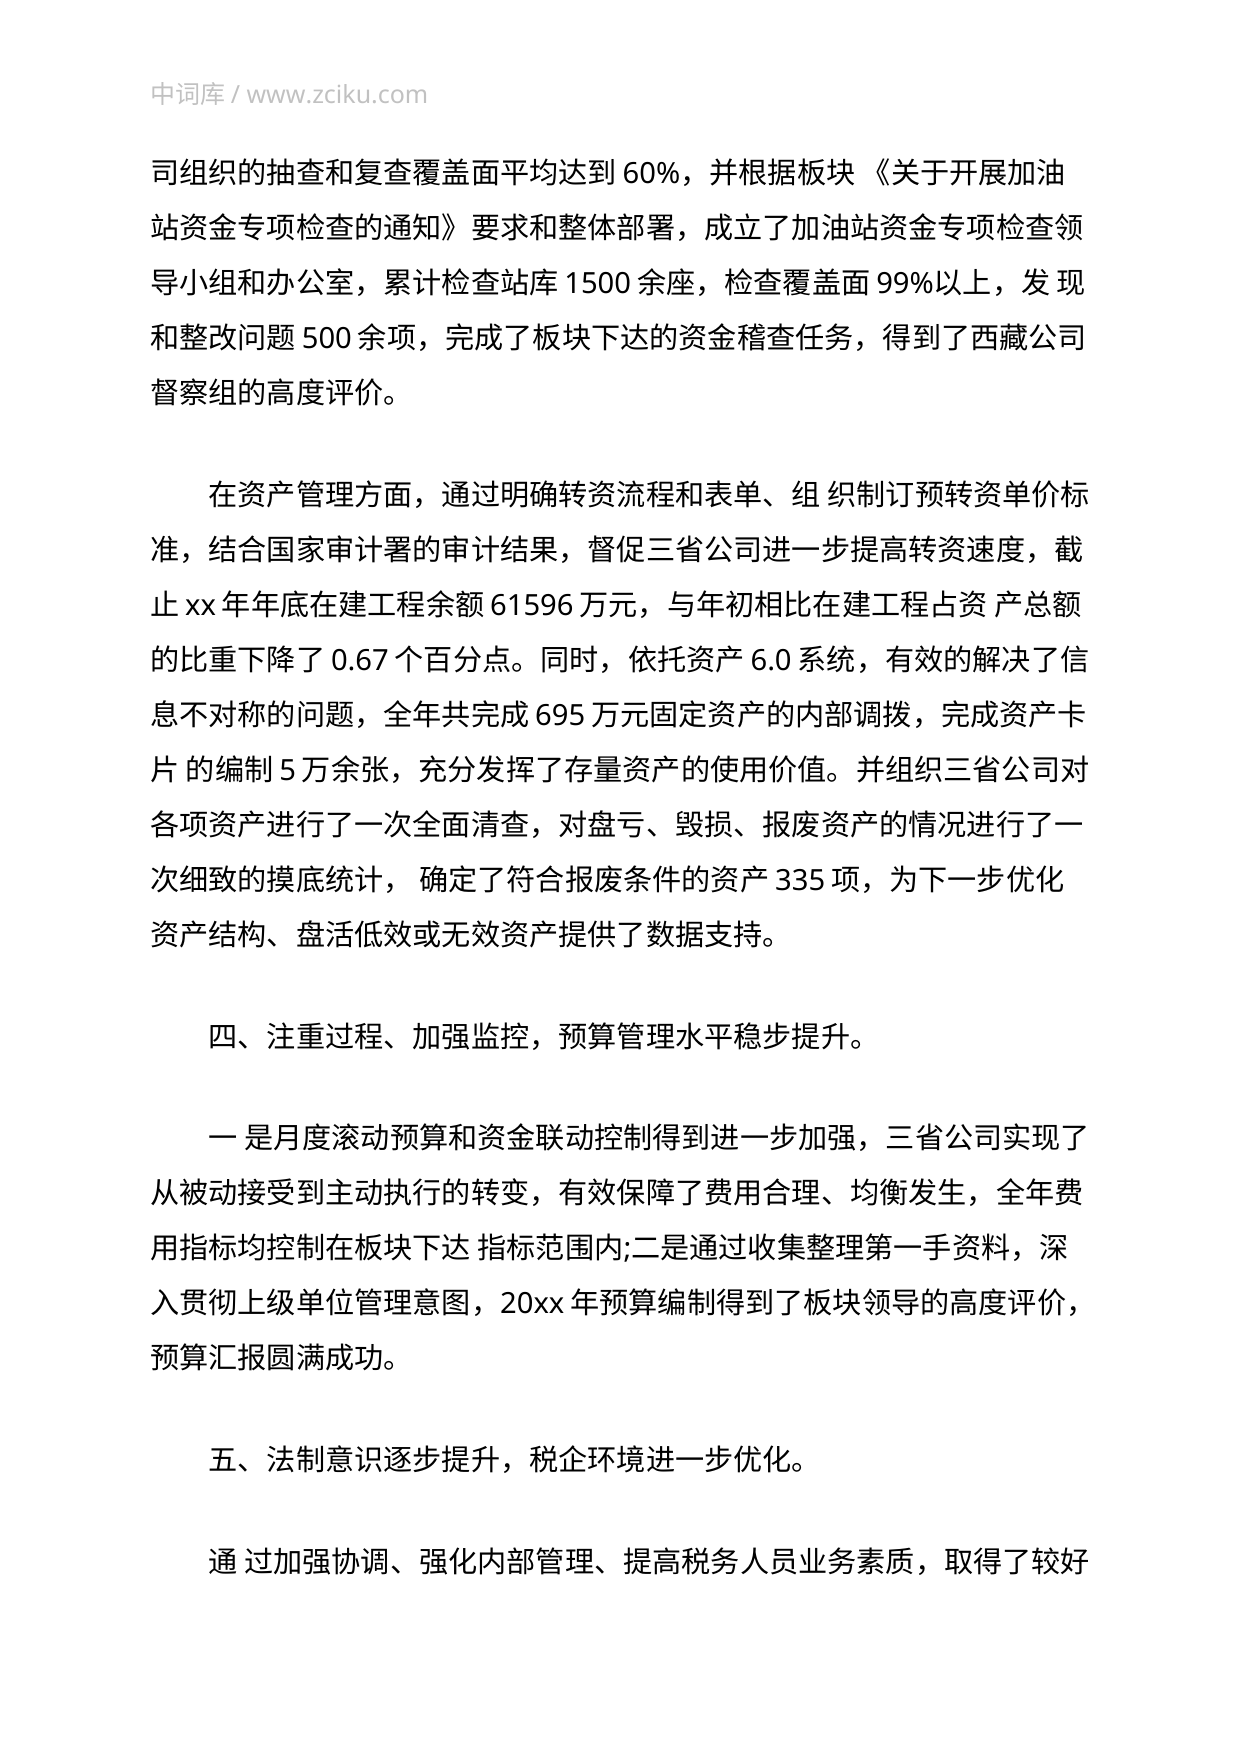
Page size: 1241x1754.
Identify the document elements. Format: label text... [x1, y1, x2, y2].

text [150, 150, 1090, 412]
text 一 是月度滚动预算和资金联动控制得到进一步加强，三省公司实现了从被动接受到主动执行的转变，有效保障了费用合理、均衡发生，全年费用指标均控制在板块下达 指标范围内;二是通过收集整理第一手资料，深入贯彻上级单位管理意图，20xx年预算编制得到了板块领导的高度评价，预算汇报圆满成功。 [150, 1115, 1090, 1377]
text 五、法制意识逐步提升，税企环境进一步优化。 [150, 1436, 1090, 1479]
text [150, 1538, 1090, 1581]
text 在资产管理方面，通过明确转资流程和表单、组 织制订预转资单价标准，结合国家审计署的审计结果，督促三省公司进一步提高转资速度，截止xx年年底在建工程余额61596万元，与年初相比在建工程占资 产总额的比重下降了0.67个百分点。同时，依托资产6.0系统，有效的解决了信息不对称的问题，全年共完成695万元固定资产的内部调拨，完成资产卡片 的编制5万余张，充分发挥了存量资产的使用价值。并组织三省公司对各项资产进行了一次全面清查，对盘亏、毁损、报废资产的情况进行了一次细致的摸底统计， 确定了符合报废条件的资产335项，为下一步优化资产结构、盘活低效或无效资产提供了数据支持。 [150, 472, 1090, 954]
text 四、注重过程、加强监控，预算管理水平稳步提升。 [150, 1013, 1090, 1055]
